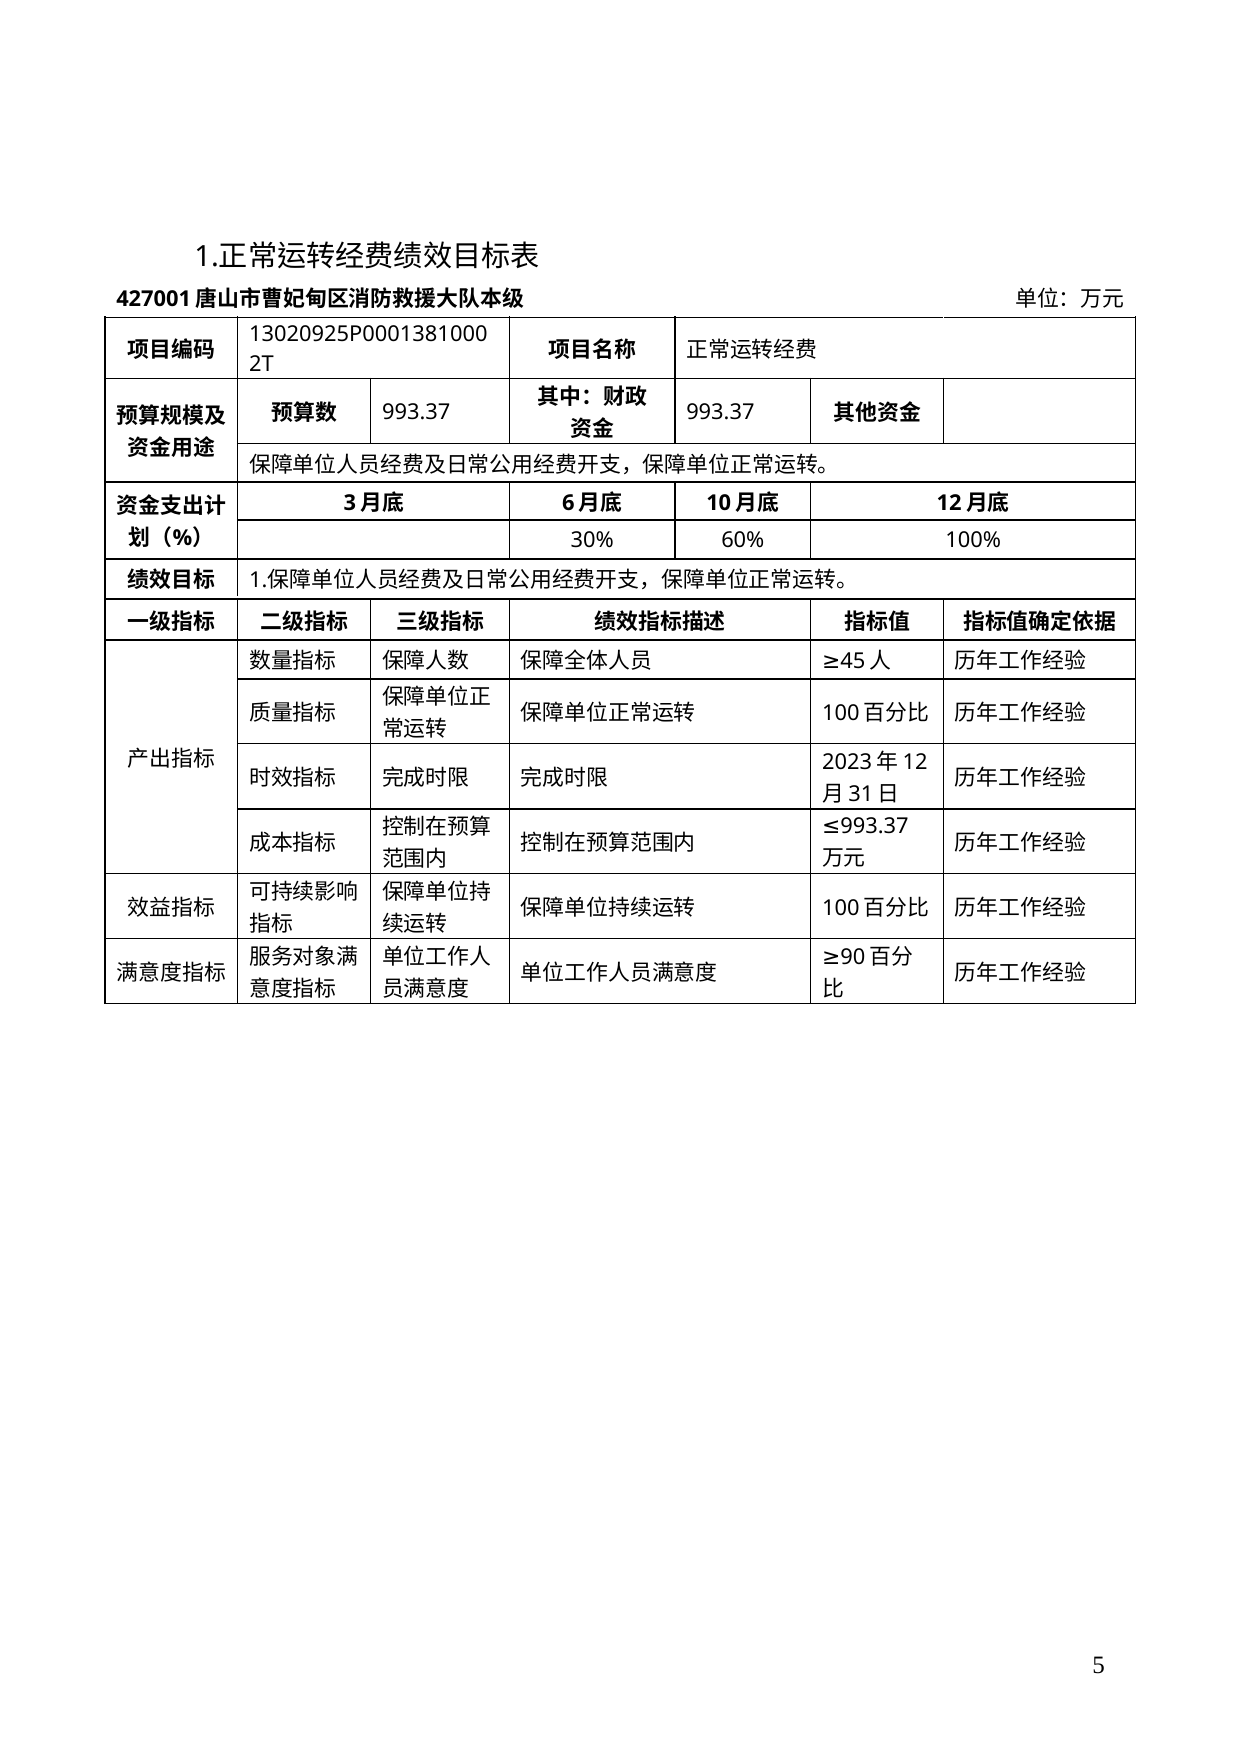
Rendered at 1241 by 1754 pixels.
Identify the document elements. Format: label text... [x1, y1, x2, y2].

table_cell 产出指标 [106, 641, 237, 873]
table_header 二级指标 [238, 600, 370, 639]
table_cell 绩效目标 [106, 560, 237, 596]
table_cell 10月底 [676, 483, 810, 519]
table_cell ≥45人 [811, 641, 943, 678]
table_cell 完成时限 [510, 744, 810, 808]
table_cell 历年工作经验 [944, 874, 1135, 938]
table_cell 项目名称 [510, 318, 674, 378]
table_cell 保障单位正常运转 [510, 680, 810, 743]
table_cell 资金支出计划（%） [106, 483, 237, 558]
table_cell 正常运转经费 [676, 318, 1135, 378]
table_cell 可持续影响指标 [238, 874, 370, 938]
table_cell 3月底 [238, 483, 509, 519]
table_cell 历年工作经验 [944, 744, 1135, 808]
table_cell [944, 379, 1135, 442]
table_cell 100% [811, 521, 1135, 558]
table_cell 效益指标 [106, 874, 237, 938]
table_header 指标值确定依据 [944, 600, 1135, 639]
table_cell 100百分比 [811, 680, 943, 743]
table_cell 保障全体人员 [510, 641, 810, 678]
table_cell 预算规模及资金用途 [106, 379, 237, 481]
table_cell 保障单位正常运转 [371, 680, 509, 743]
table_cell 服务对象满意度指标 [238, 939, 370, 1003]
table_cell 控制在预算范围内 [371, 810, 509, 873]
text 1.正常运转经费绩效目标表 [136, 235, 1104, 275]
table_cell 12月底 [811, 483, 1135, 519]
table_cell [238, 521, 509, 558]
table_cell 60% [676, 521, 810, 558]
table_cell 100百分比 [811, 874, 943, 938]
table_cell 单位工作人员满意度 [510, 939, 810, 1003]
table_header 单位：万元 [944, 277, 1135, 316]
table_cell ≥90百分比 [811, 939, 943, 1003]
table_cell 保障人数 [371, 641, 509, 678]
table_cell 保障单位持续运转 [510, 874, 810, 938]
table_cell 6月底 [510, 483, 674, 519]
table_header 绩效指标描述 [510, 600, 810, 639]
table_cell 质量指标 [238, 680, 370, 743]
table_header 指标值 [811, 600, 943, 639]
table_cell 其他资金 [811, 379, 943, 442]
table_cell 其中：财政 资金 [510, 379, 674, 442]
table_cell 完成时限 [371, 744, 509, 808]
table_header 三级指标 [371, 600, 509, 639]
table_cell 历年工作经验 [944, 939, 1135, 1003]
table_cell 历年工作经验 [944, 810, 1135, 873]
table_cell 控制在预算范围内 [510, 810, 810, 873]
table_cell 单位工作人员满意度 [371, 939, 509, 1003]
table_cell 保障单位持续运转 [371, 874, 509, 938]
table_cell 1.保障单位人员经费及日常公用经费开支，保障单位正常运转。 [238, 560, 1135, 596]
table_cell 历年工作经验 [944, 641, 1135, 678]
table_cell 数量指标 [238, 641, 370, 678]
table_cell 成本指标 [238, 810, 370, 873]
table_cell ≤993.37万元 [811, 810, 943, 873]
table_cell 30% [510, 521, 674, 558]
table_cell 993.37 [676, 379, 810, 442]
table_header 427001唐山市曹妃甸区消防救援大队本级 [106, 277, 943, 316]
table_cell 满意度指标 [106, 939, 237, 1003]
table_cell 历年工作经验 [944, 680, 1135, 743]
table_cell 时效指标 [238, 744, 370, 808]
table_header 一级指标 [106, 600, 237, 639]
table_cell 993.37 [371, 379, 509, 442]
table_cell 保障单位人员经费及日常公用经费开支，保障单位正常运转。 [238, 444, 1135, 481]
table_cell 13020925P00013810002T [238, 318, 509, 378]
table_cell 2023年12月31日 [811, 744, 943, 808]
table_cell 项目编码 [106, 318, 237, 378]
table_cell 预算数 [238, 379, 370, 442]
